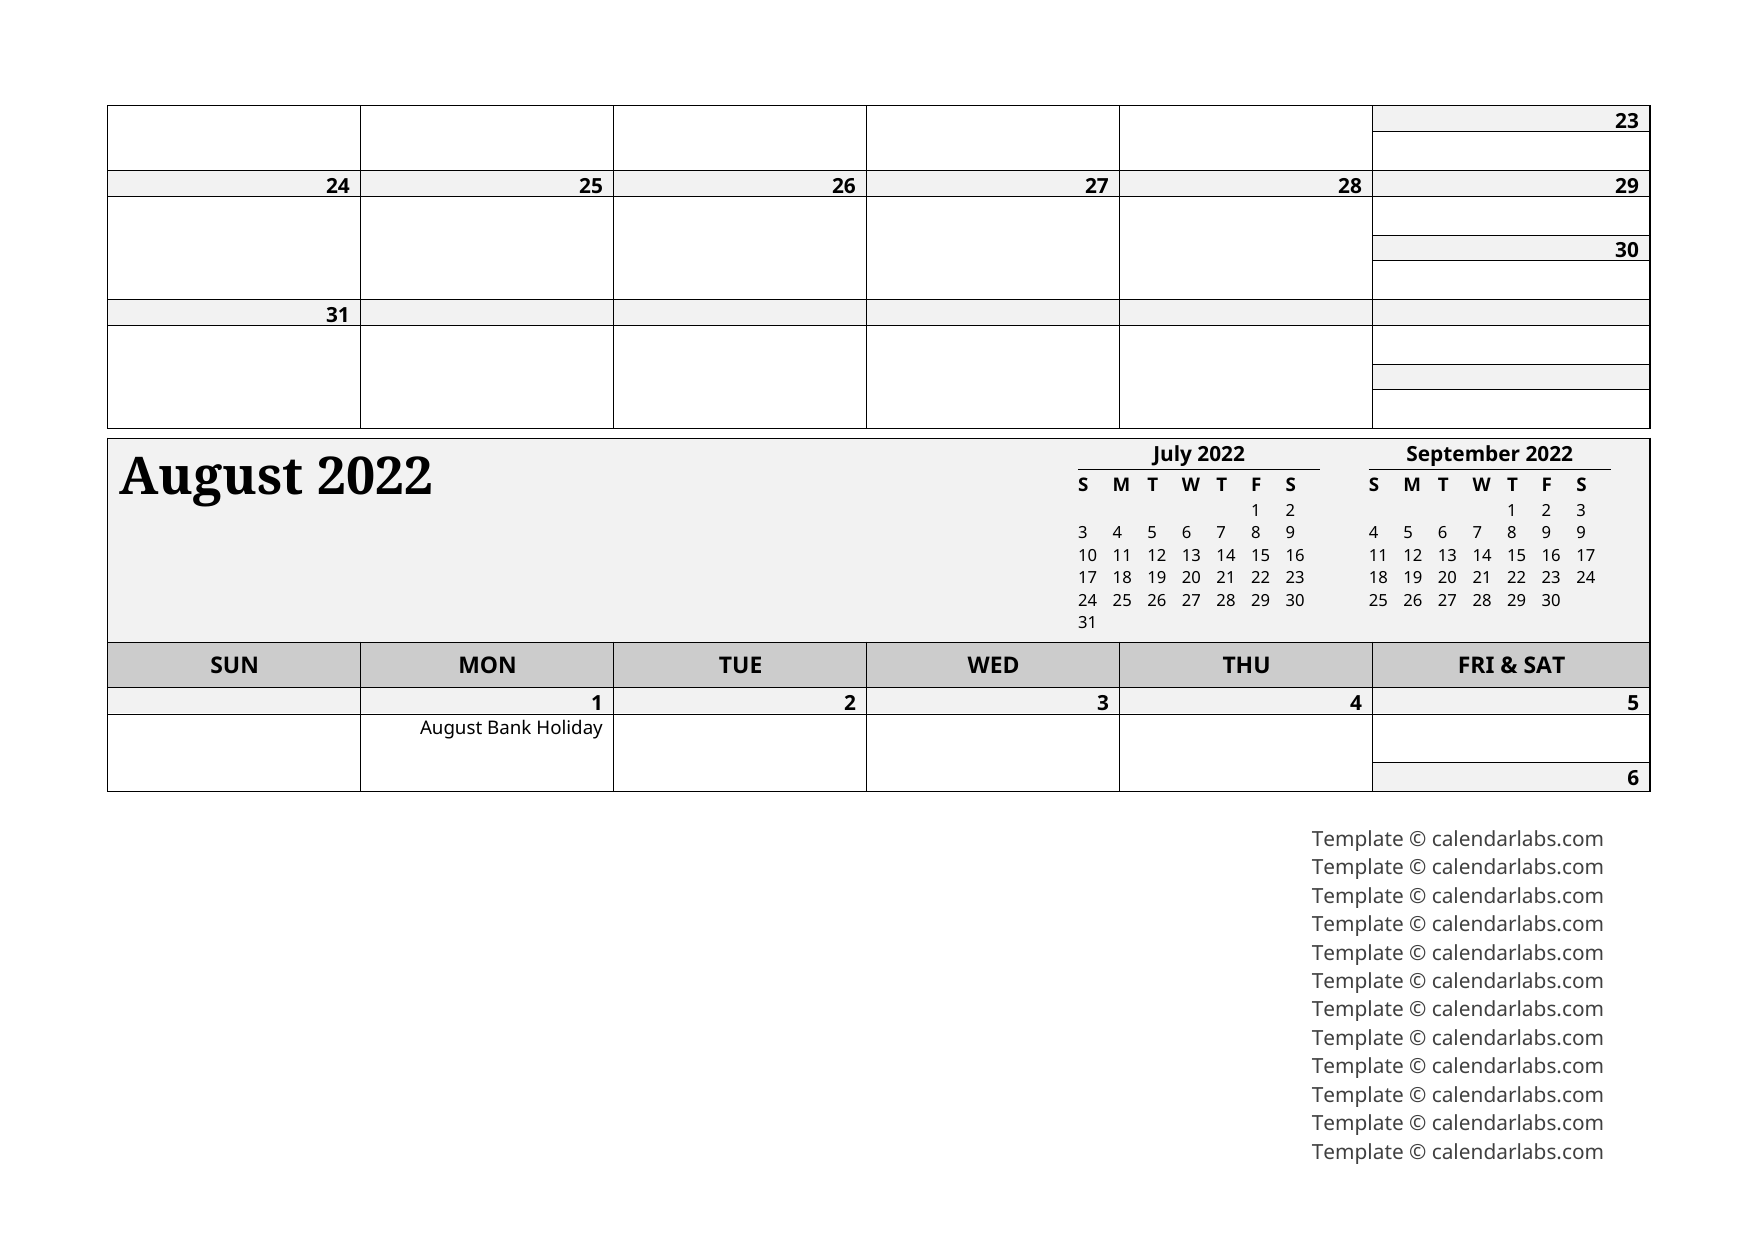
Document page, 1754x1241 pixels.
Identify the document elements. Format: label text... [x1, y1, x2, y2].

table_cell [108, 197, 360, 299]
table_cell [867, 197, 1119, 299]
table_header August 2022 [108, 439, 1022, 642]
table_cell [361, 197, 613, 299]
table_cell [361, 688, 613, 713]
table_cell [1120, 715, 1372, 791]
table_cell THU [1120, 643, 1372, 687]
table_cell [1120, 106, 1372, 170]
table_cell [1373, 261, 1649, 299]
table_cell 5 [1373, 688, 1649, 713]
table_cell [1373, 132, 1649, 170]
table_cell [1373, 197, 1649, 234]
table_cell 6 [1373, 763, 1649, 791]
table_cell FRI & SAT [1373, 643, 1649, 687]
table_cell [1373, 715, 1649, 762]
table_cell WED [867, 643, 1119, 687]
table_cell 26 [614, 171, 866, 196]
table_cell [614, 326, 866, 428]
table_cell [108, 326, 360, 428]
table_cell [614, 300, 866, 325]
table_cell MON [361, 643, 613, 687]
table_cell 3 [867, 688, 1119, 713]
table_cell [108, 106, 360, 170]
table_cell [867, 300, 1119, 325]
table_header [1022, 439, 1331, 642]
table_cell [1373, 365, 1649, 389]
table_cell TUE [614, 643, 866, 687]
table_cell [614, 197, 866, 299]
table_cell 28 [1120, 171, 1372, 196]
table_cell SUN [108, 643, 360, 687]
table_cell [1373, 390, 1649, 428]
table_cell 2 [614, 688, 866, 713]
table_header [1622, 439, 1649, 642]
table_cell [1120, 197, 1372, 299]
table_cell [361, 300, 613, 325]
table_cell 25 [361, 171, 613, 196]
table_cell [361, 326, 613, 428]
table_cell [1373, 326, 1649, 364]
table_cell [1373, 300, 1649, 325]
table_cell 24 [108, 171, 360, 196]
table_cell 23 [1373, 106, 1649, 131]
table_cell [1120, 326, 1372, 428]
table_cell [108, 688, 360, 713]
table_cell [361, 106, 613, 170]
table_cell [867, 106, 1119, 170]
table_cell [867, 715, 1119, 791]
table_cell 30 [1373, 236, 1649, 260]
table_cell [614, 106, 866, 170]
table_cell [867, 326, 1119, 428]
table_cell 29 [1373, 171, 1649, 196]
table_cell [614, 715, 866, 791]
table_cell 27 [867, 171, 1119, 196]
table_cell 31 [108, 300, 360, 325]
table_header [1331, 439, 1622, 642]
table_cell 4 [1120, 688, 1372, 713]
table_cell [361, 715, 613, 791]
table_cell [1120, 300, 1372, 325]
table_cell [108, 715, 360, 791]
